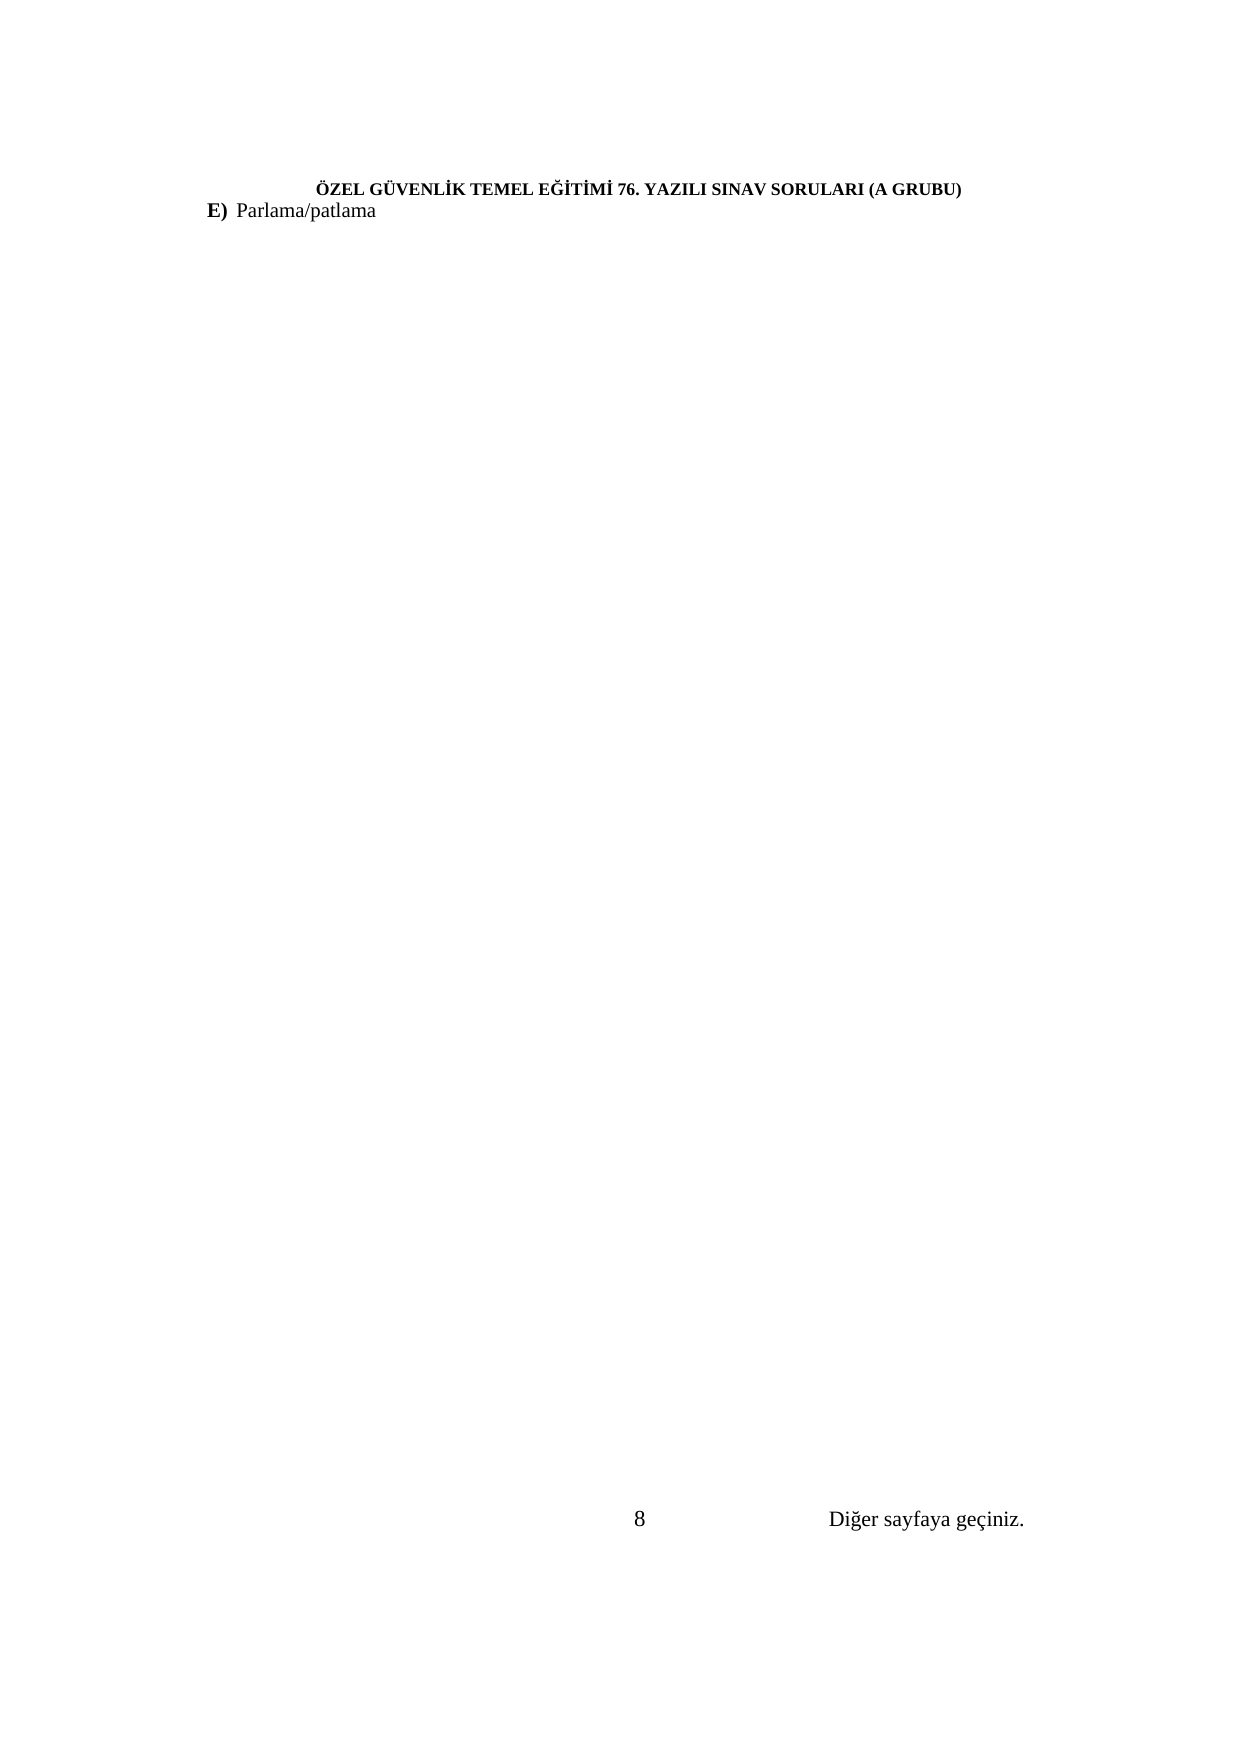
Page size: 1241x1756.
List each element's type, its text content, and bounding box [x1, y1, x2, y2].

list Parlama/patlama [207, 198, 588, 222]
